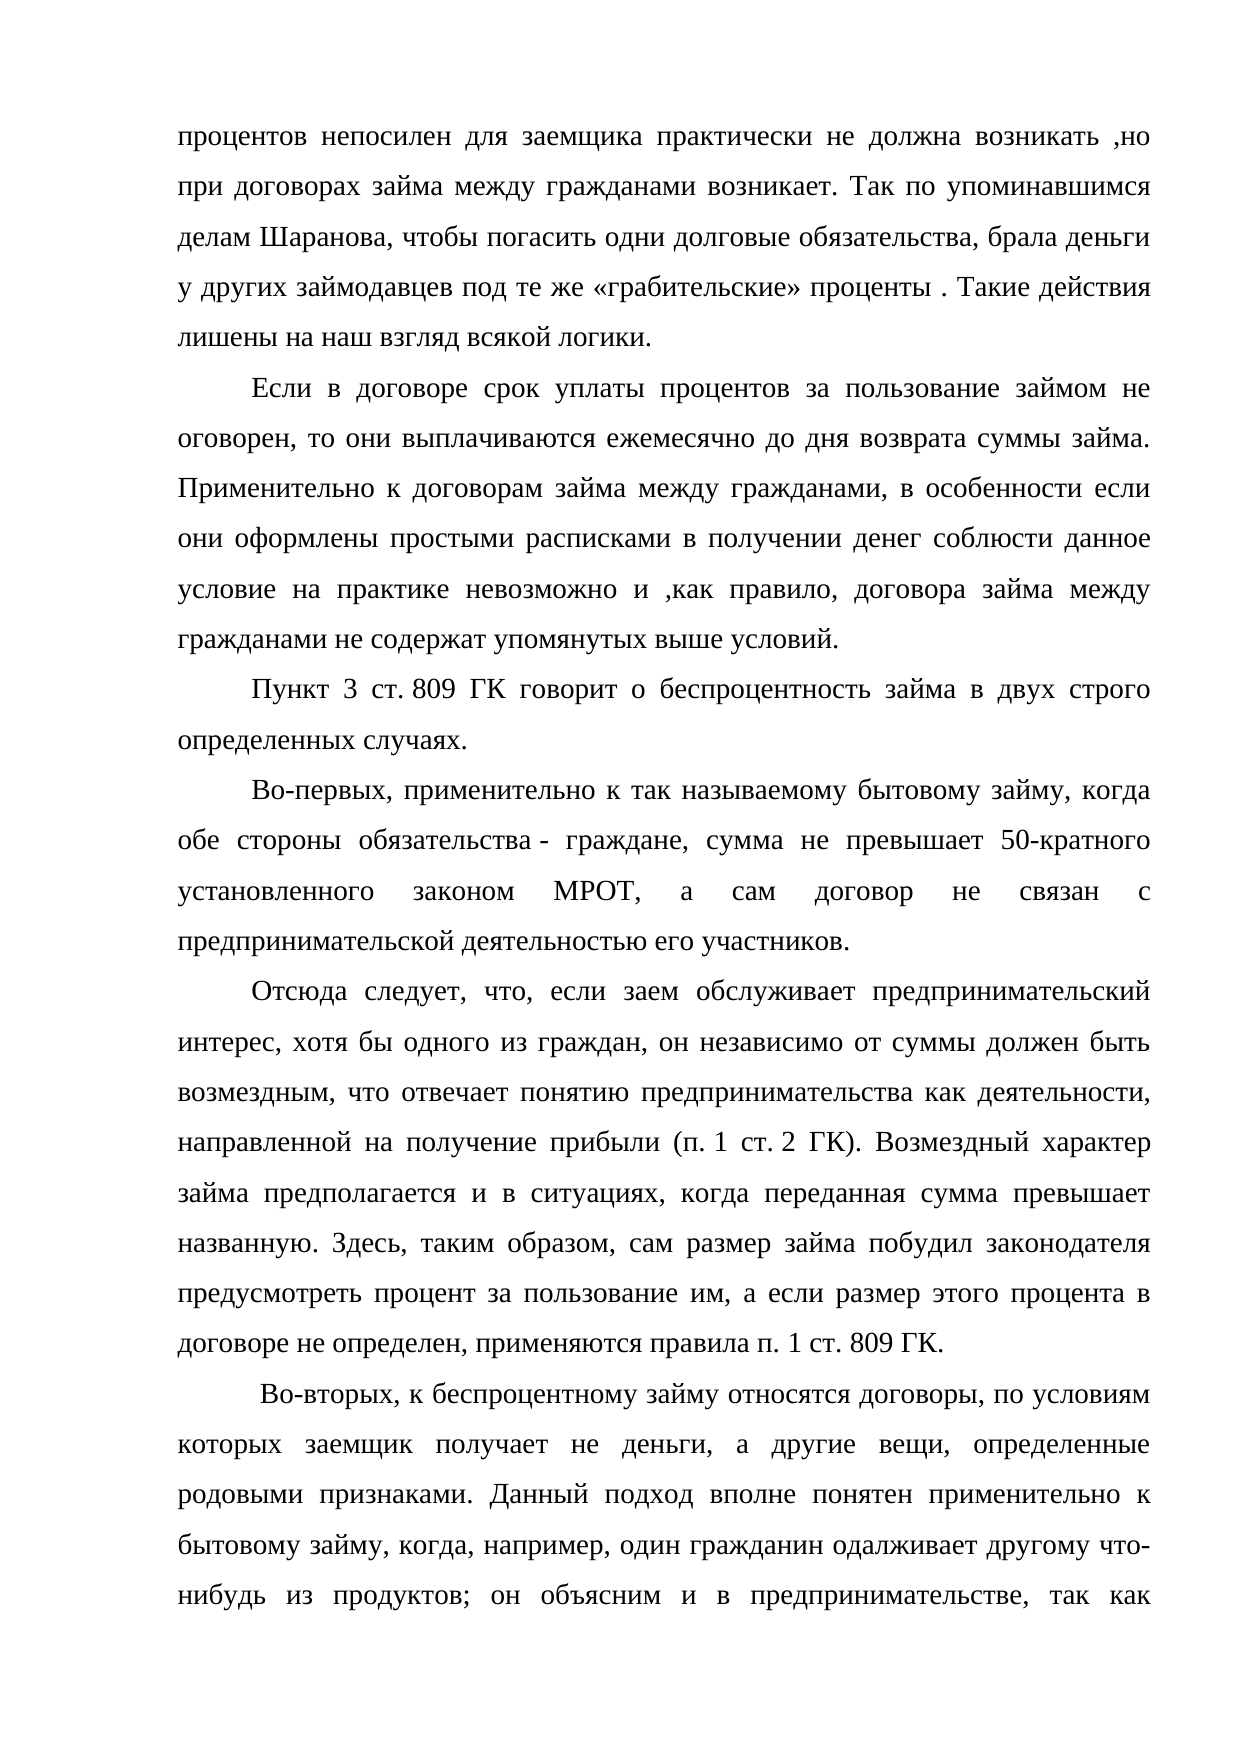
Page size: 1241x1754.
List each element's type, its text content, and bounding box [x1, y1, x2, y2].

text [177, 1376, 1152, 1611]
text Отсюда следует, что, если заем обслуживает предпринимательский интерес, хотя бы одного из граждан, он независимо от суммы должен быть возмездным, что отвечает понятию предпринимательства как деятельности, направленной на получение прибыли (п. 1 ст. 2 ГК). Возмездный характер займа предполагается и в ситуациях, когда переданная сумма превышает названную. Здесь, таким образом, сам размер займа побудил законодателя предусмотреть процент за пользование им, а если размер этого процента в договоре не определен, применяются правила п. 1 ст. 809 ГК. [177, 973, 1152, 1359]
text Во-первых, применительно к так называемому бытовому займу, когда обе стороны обязательства - граждане, сумма не превышает 50-кратного установленного законом МРОТ, а сам договор не связан с предпринимательской деятельностью его участников. [177, 772, 1152, 957]
text Если в договоре срок уплаты процентов за пользование займом не оговорен, то они выплачиваются ежемесячно до дня возврата суммы займа. Применительно к договорам займа между гражданами, в особенности если они оформлены простыми расписками в получении денег соблюсти данное условие на практике невозможно и ,как правило, договора займа между гражданами не содержат упомянутых выше условий. [177, 370, 1152, 655]
text Пункт 3 ст. 809 ГК говорит о беспроцентность займа в двух строго определенных случаях. [177, 672, 1152, 755]
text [177, 118, 1152, 353]
